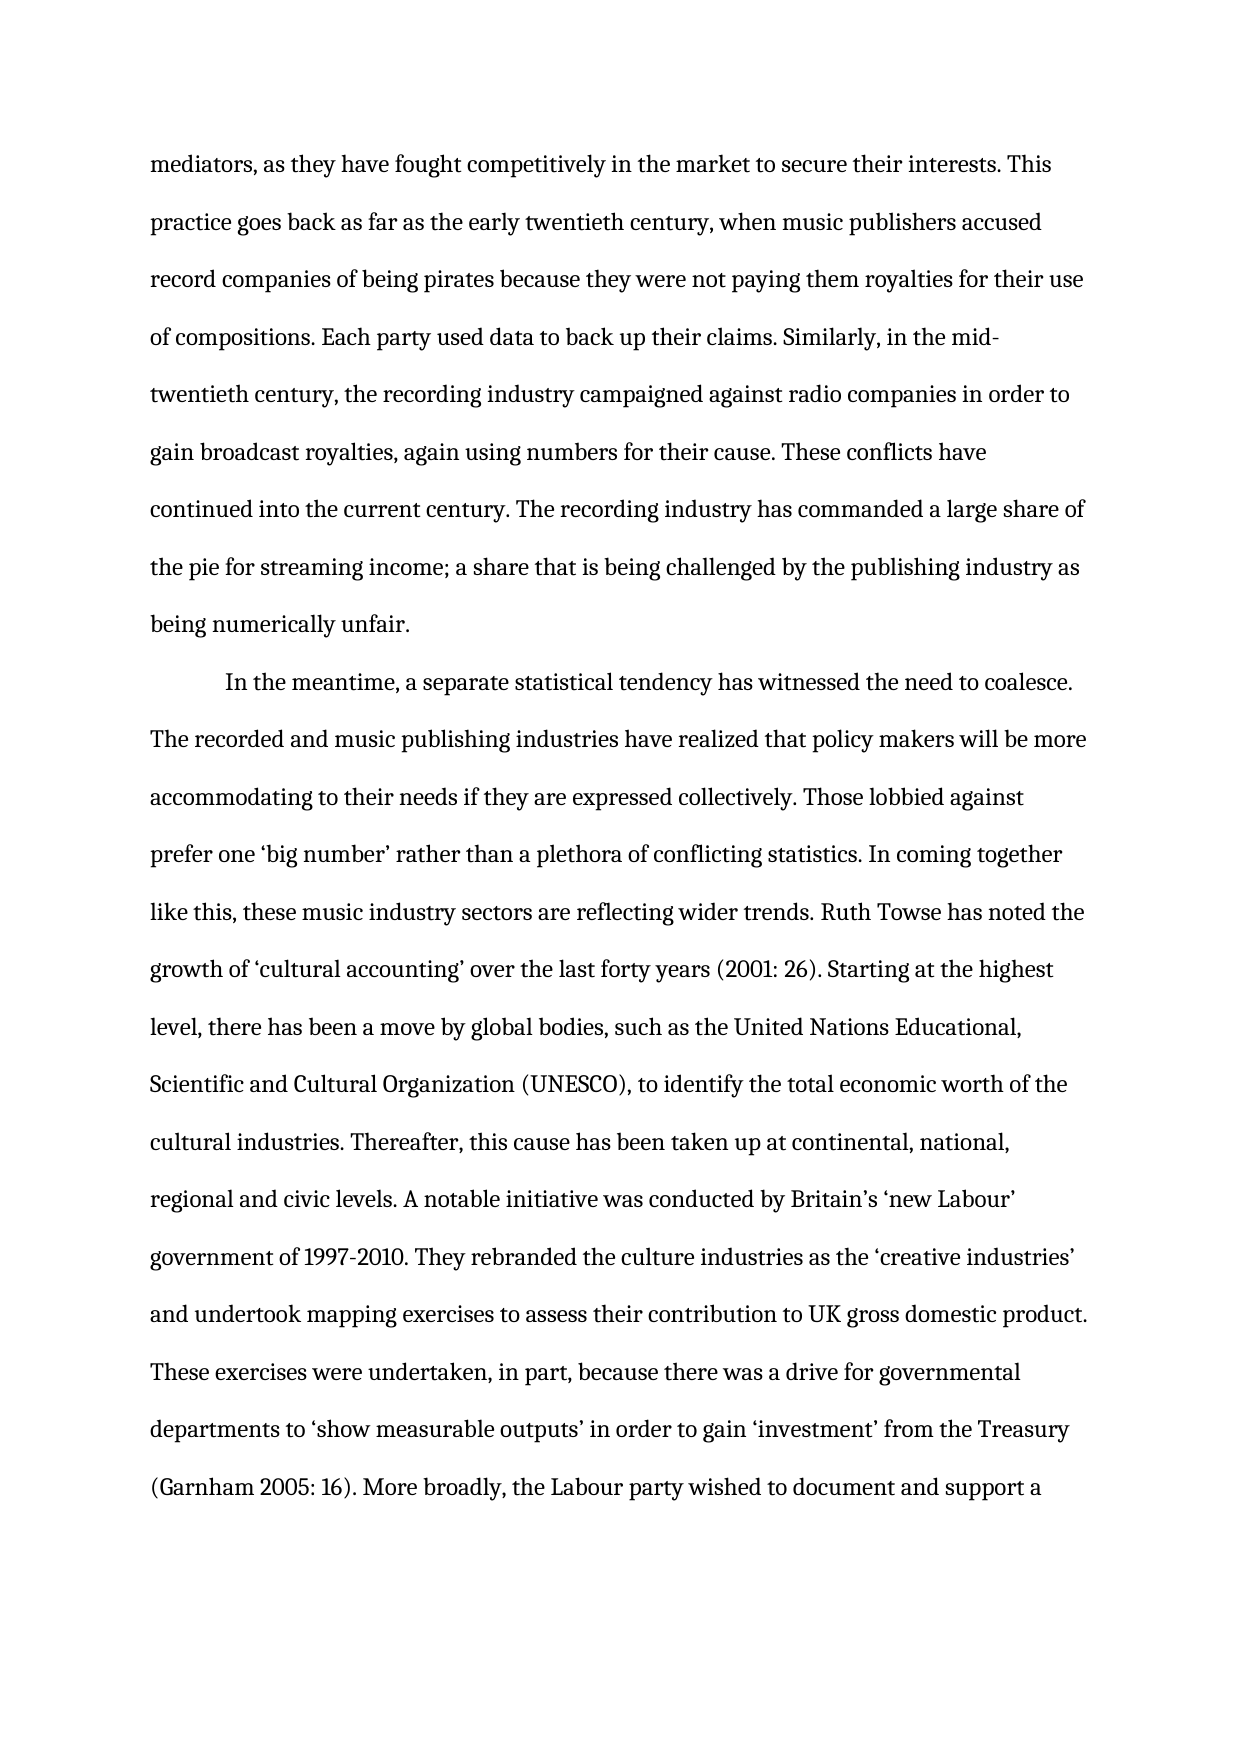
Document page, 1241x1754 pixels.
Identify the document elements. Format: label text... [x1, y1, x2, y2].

text Some of these campaigns take the forms of internal battles. The various sectors of the music industries have employed statistics against one another, as well as against their mediators, as they have fought competitively in the market to secure their interests. This practice goes back as far as the early twentieth century, when music publishers accused record companies of being pirates because they were not paying them royalties for their use of compositions. Each party used data to back up their claims. Similarly, in the mid-twentieth century, the recording industry campaigned against radio companies in order to gain broadcast royalties, again using numbers for their cause. These conflicts have continued into the current century. The recording industry has commanded a large share of the pie for streaming income; a share that is being challenged by the publishing industry as being numerically unfair. [150, 150, 1090, 639]
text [150, 667, 1090, 1501]
